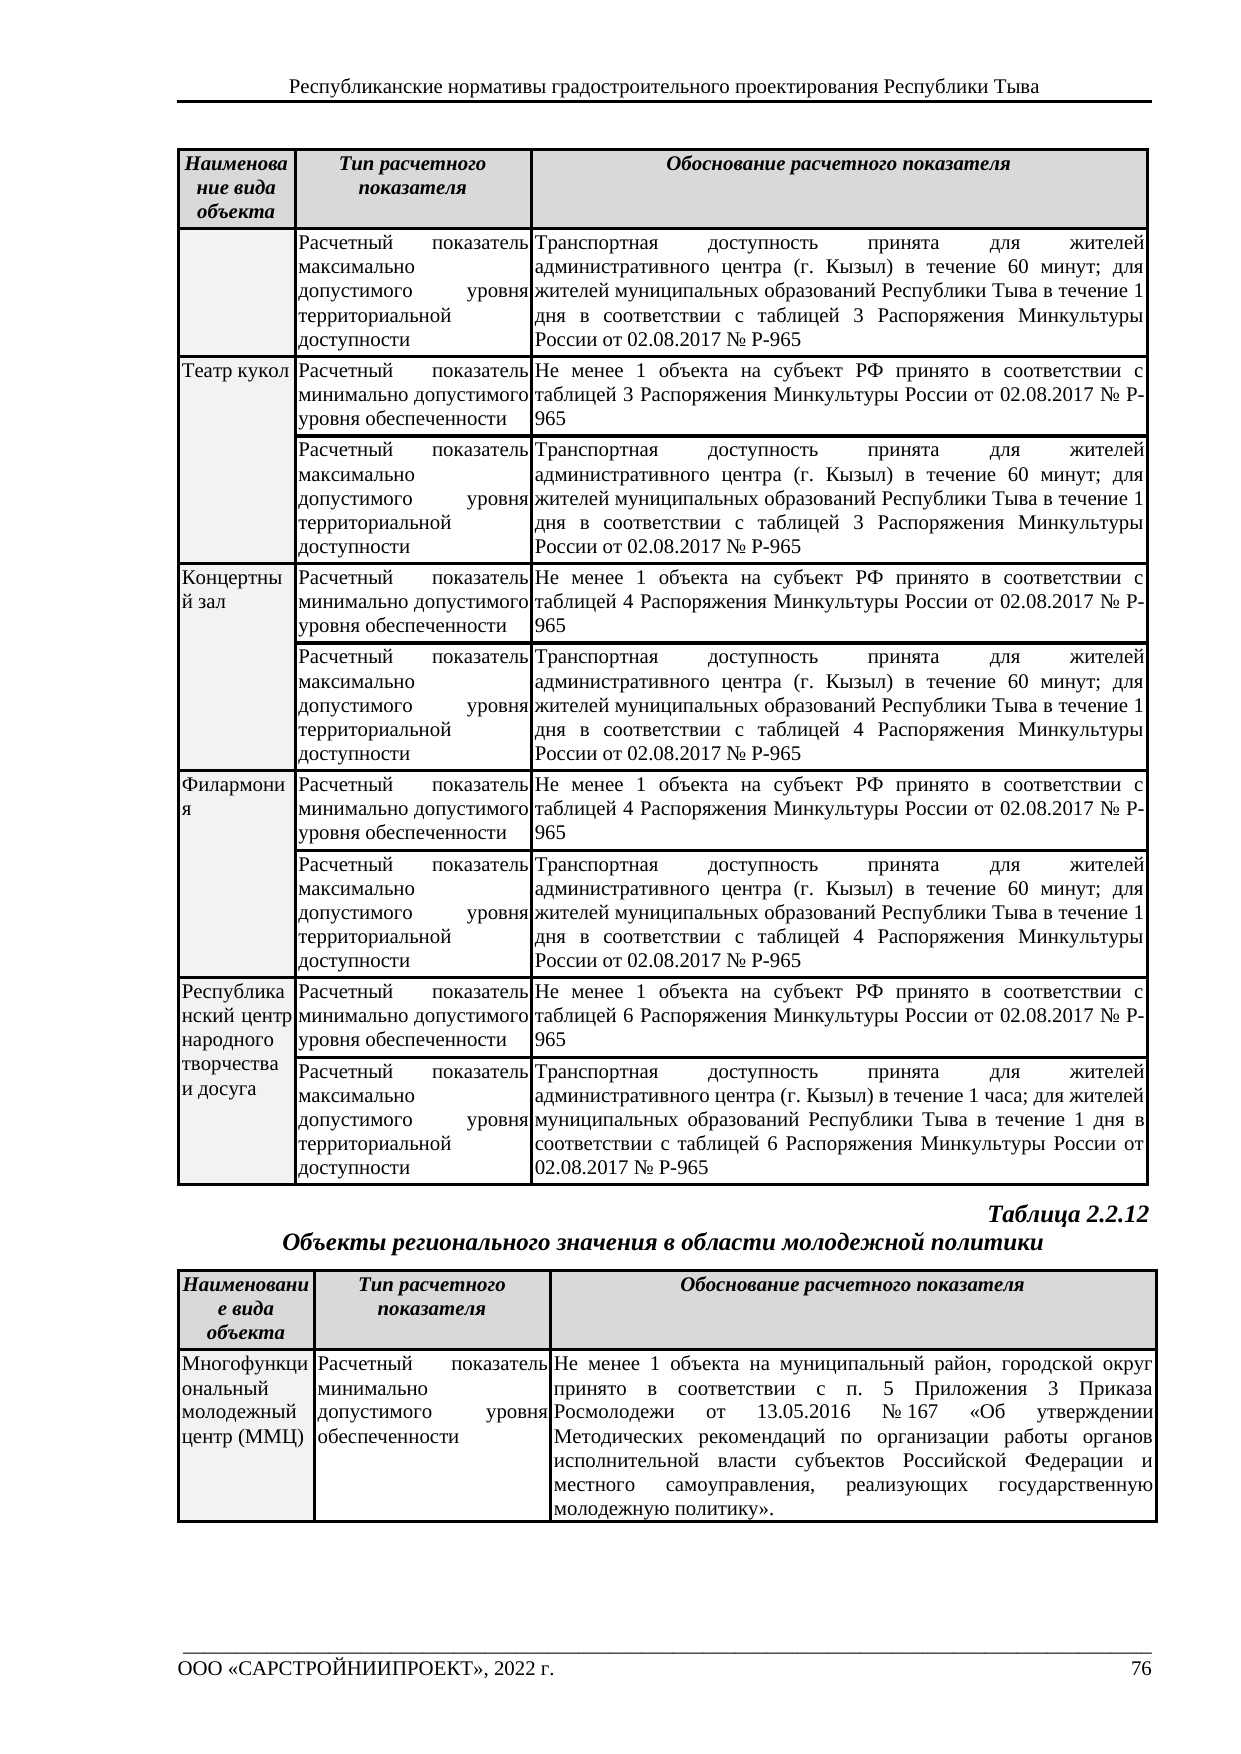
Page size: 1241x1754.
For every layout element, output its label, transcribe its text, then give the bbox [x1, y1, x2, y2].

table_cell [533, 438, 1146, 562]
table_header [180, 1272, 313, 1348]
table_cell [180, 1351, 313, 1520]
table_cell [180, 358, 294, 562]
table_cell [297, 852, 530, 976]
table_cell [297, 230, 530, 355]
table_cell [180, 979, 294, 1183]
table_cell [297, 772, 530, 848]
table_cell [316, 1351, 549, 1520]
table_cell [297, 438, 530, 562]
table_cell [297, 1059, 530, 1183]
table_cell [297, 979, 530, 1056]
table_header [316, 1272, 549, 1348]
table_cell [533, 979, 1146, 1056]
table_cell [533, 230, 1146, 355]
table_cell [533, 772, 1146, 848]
subtitle Объекты регионального значения в области молодежной политики [177, 1227, 1152, 1256]
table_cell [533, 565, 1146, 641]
text Таблица 2.2.12 [177, 1199, 1152, 1227]
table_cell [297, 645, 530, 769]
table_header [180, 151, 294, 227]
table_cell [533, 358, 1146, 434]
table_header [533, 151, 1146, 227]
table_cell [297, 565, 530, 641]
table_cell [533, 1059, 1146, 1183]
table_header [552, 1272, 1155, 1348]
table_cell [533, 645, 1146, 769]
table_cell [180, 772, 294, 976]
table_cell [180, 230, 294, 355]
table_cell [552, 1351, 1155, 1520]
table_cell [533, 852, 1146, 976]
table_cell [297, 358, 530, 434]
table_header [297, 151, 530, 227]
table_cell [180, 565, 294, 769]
